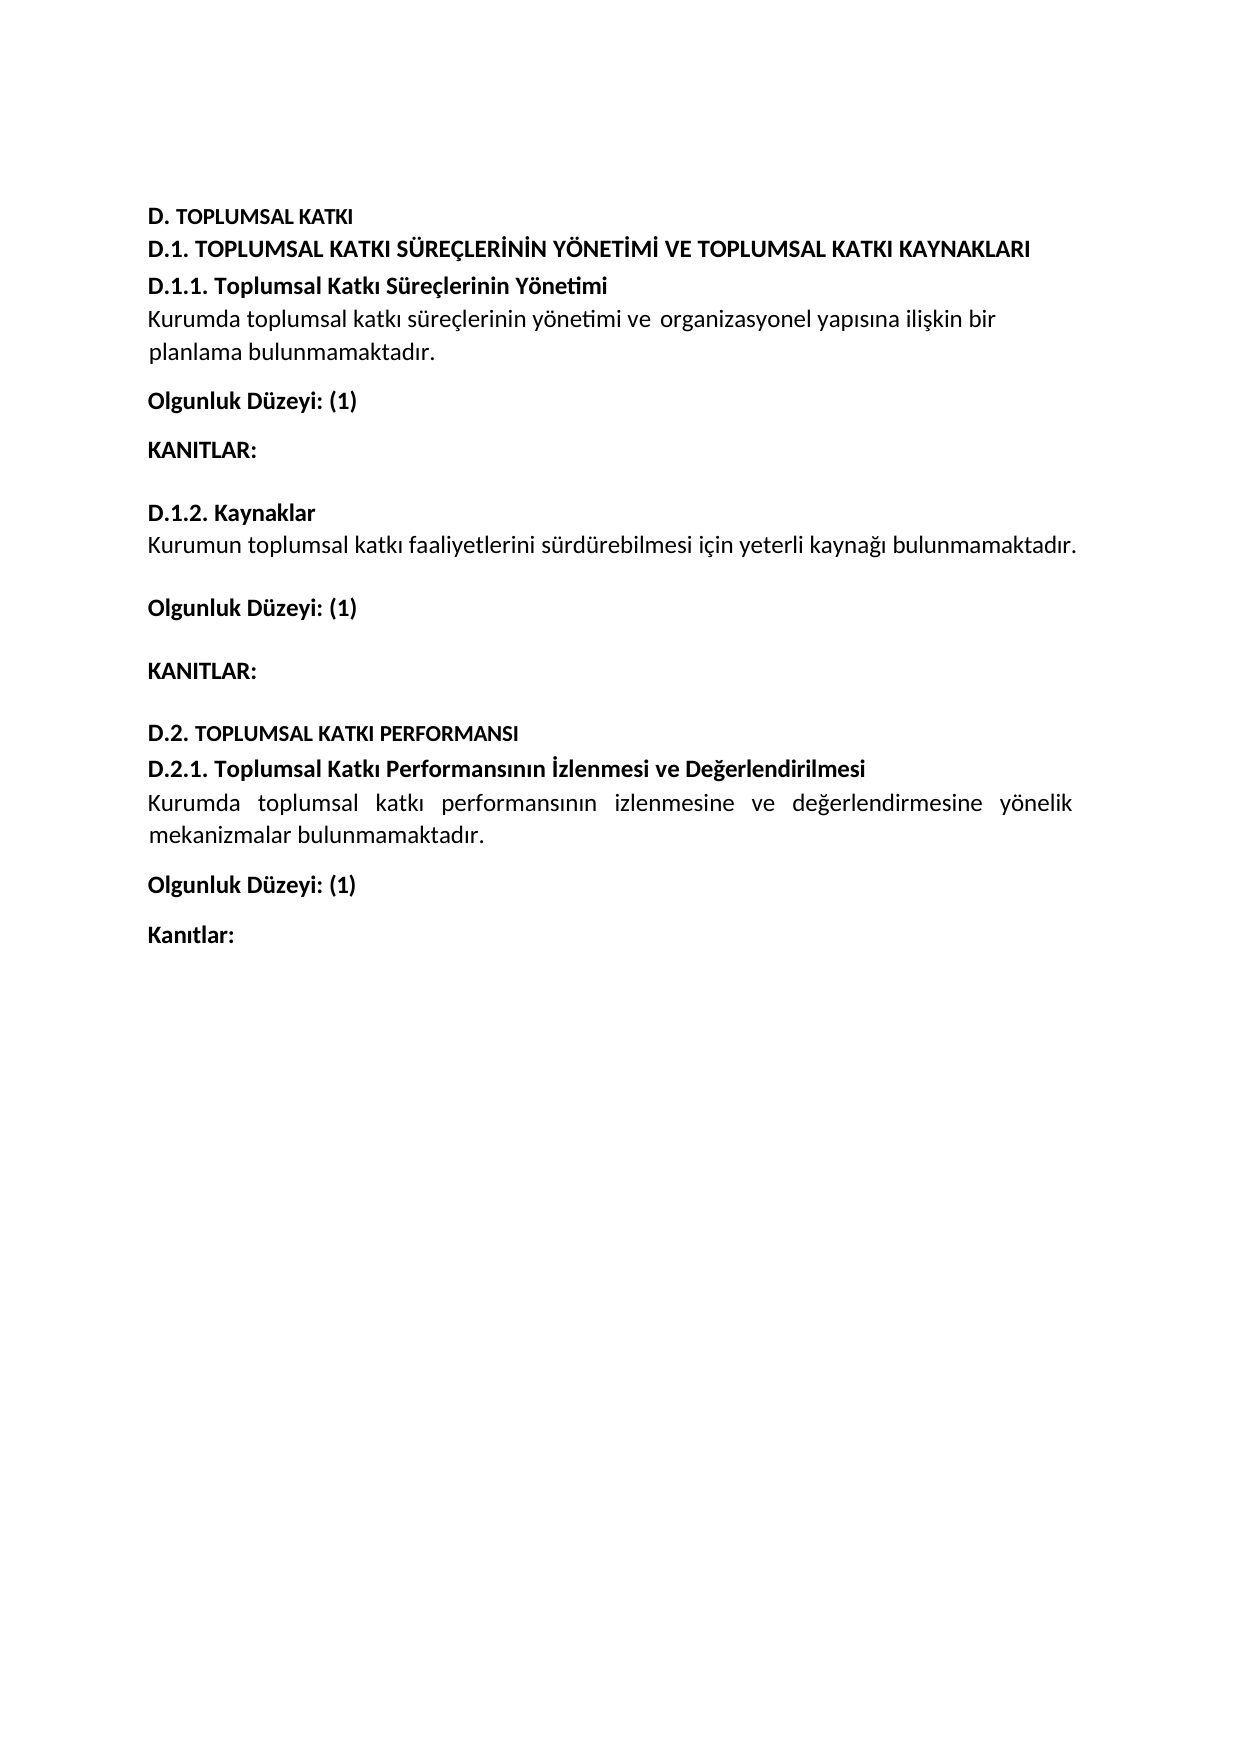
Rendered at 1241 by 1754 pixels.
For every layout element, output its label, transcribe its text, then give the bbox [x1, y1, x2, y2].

subtitle Toplumsal Katkı Süreçlerinin Yönetimi [148, 270, 1107, 301]
list TOPLUMSAL KATKI SÜREÇLERİNİN YÖNETİMİ VE TOPLUMSAL KATKI KAYNAKLARI [148, 233, 1107, 264]
subtitle TOPLUMSAL KATKI PERFORMANSI [148, 717, 1107, 747]
text Kurumda toplumsal katkı süreçlerinin yönetimi ve organizasyonel yapısına ilişkin bir planlama bulunmamaktadır. [148, 303, 1088, 366]
subtitle Toplumsal Katkı Performansının İzlenmesi ve Değerlendirilmesi [148, 754, 1107, 784]
text Kanıtlar: [148, 919, 1107, 949]
subtitle Kaynaklar [148, 497, 1107, 527]
text Olgunluk Düzeyi: (1) [148, 869, 1107, 900]
text Kurumun toplumsal katkı faaliyetlerini sürdürebilmesi için yeterli kaynağı bulunmamaktadır. [148, 530, 1107, 560]
subtitle Olgunluk Düzeyi: (1) KANITLAR: [148, 385, 456, 465]
text Kurumda toplumsal katkı performansının izlenmesine ve değerlendirmesine yönelik mekanizmalar bulunmamaktadır. [148, 787, 1107, 850]
text Olgunluk Düzeyi: (1) KANITLAR: [148, 592, 456, 685]
subtitle TOPLUMSAL KATKI [148, 200, 1107, 231]
